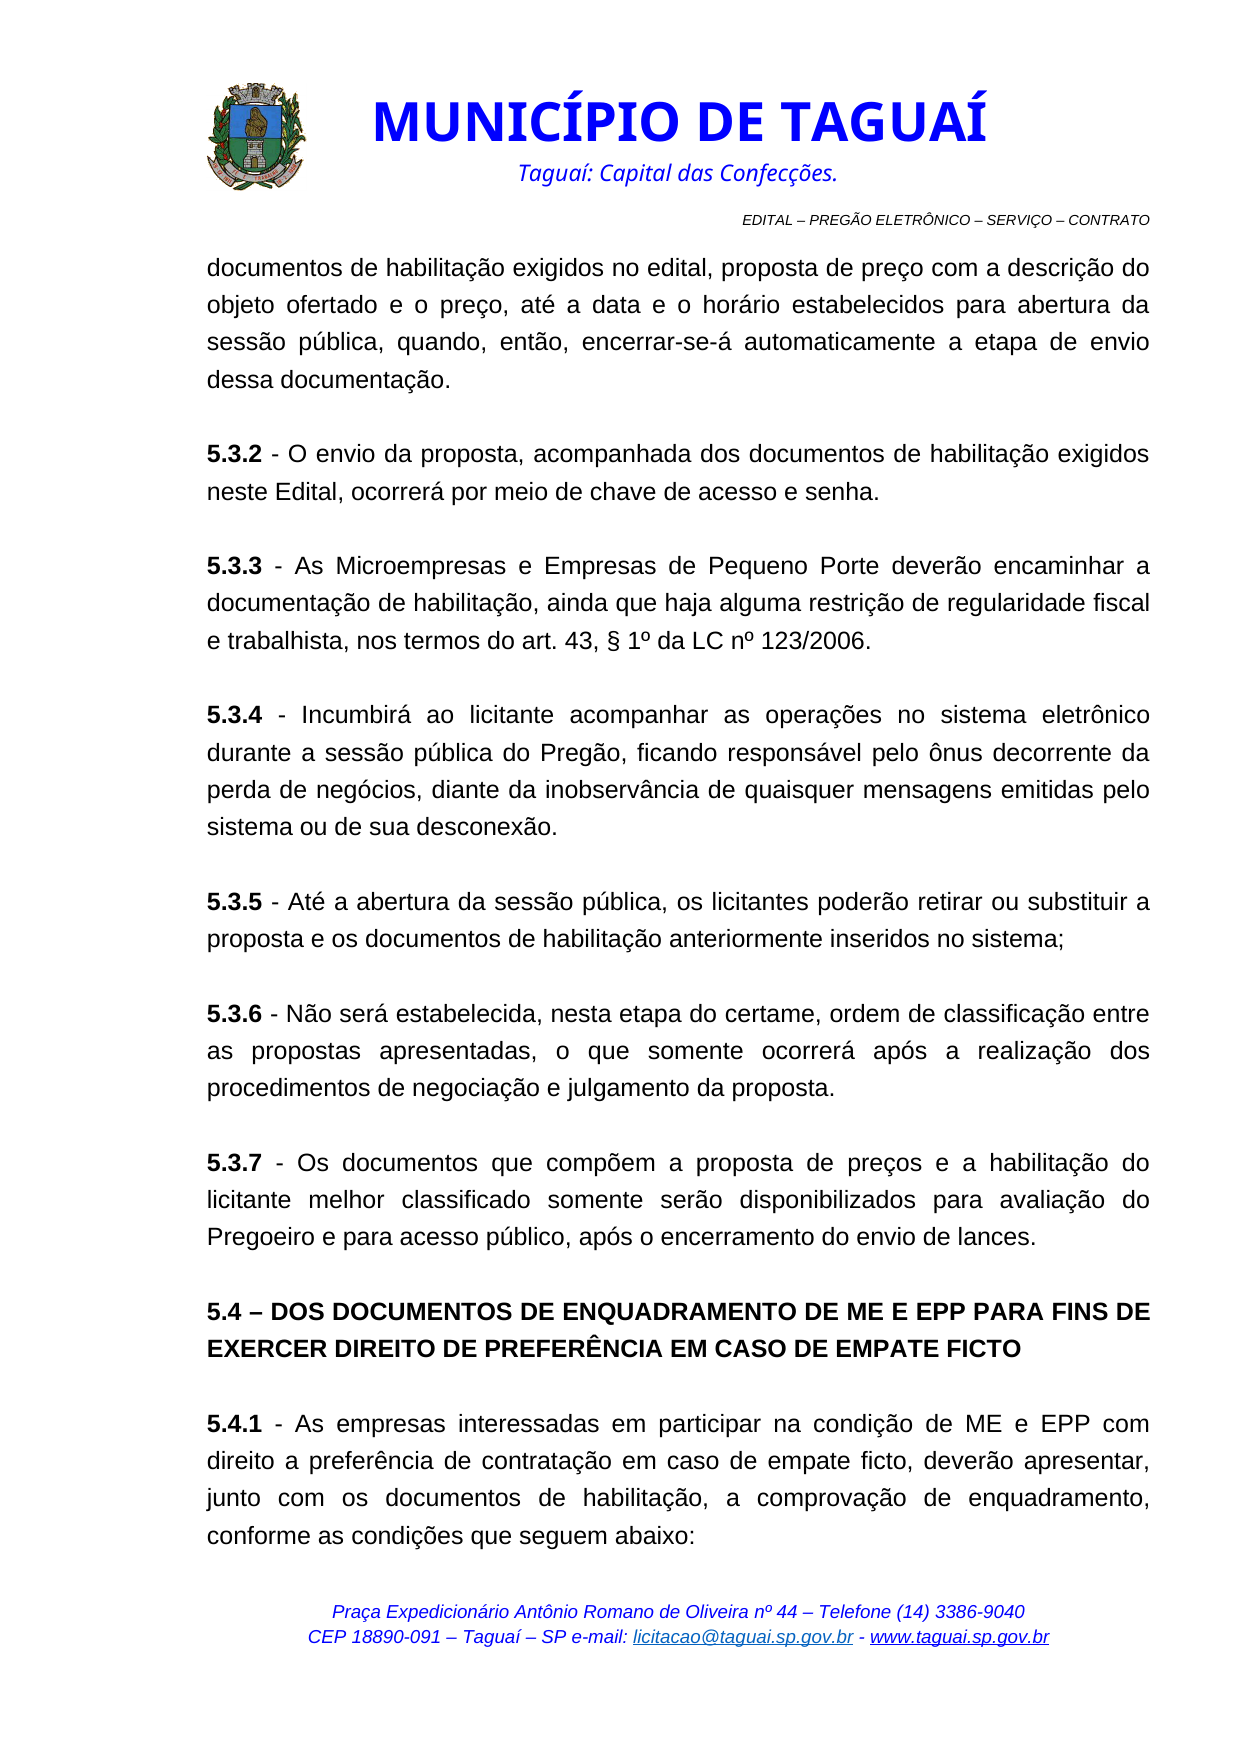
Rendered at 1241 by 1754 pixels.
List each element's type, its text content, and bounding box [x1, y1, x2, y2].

text 5.3.2 - O envio da proposta, acompanhada dos documentos de habilitação exigidos neste Edital, ocorrerá por meio de chave de acesso e senha. [207, 439, 1152, 505]
text 5.3.5 - Até a abertura da sessão pública, os licitantes poderão retirar ou substituir a proposta e os documentos de habilitação anteriormente inseridos no sistema; [207, 887, 1152, 953]
text 5.3.4 - Incumbirá ao licitante acompanhar as operações no sistema eletrônico durante a sessão pública do Pregão, ficando responsável pelo ônus decorrente da perda de negócios, diante da inobservância de quaisquer mensagens emitidas pelo sistema ou de sua desconexão. [207, 700, 1152, 841]
text 5.3.3 - As Microempresas e Empresas de Pequeno Porte deverão encaminhar a documentação de habilitação, ainda que haja alguma restrição de regularidade fiscal e trabalhista, nos termos do art. 43, § 1º da LC nº 123/2006. [207, 551, 1152, 654]
text 5.3.6 - Não será estabelecida, nesta etapa do certame, ordem de classificação entre as propostas apresentadas, o que somente ocorrerá após a realização dos procedimentos de negociação e julgamento da proposta. [207, 998, 1152, 1102]
text 5.3.7 - Os documentos que compõem a proposta de preços e a habilitação do licitante melhor classificado somente serão disponibilizados para avaliação do Pregoeiro e para acesso público, após o encerramento do envio de lances. [207, 1148, 1152, 1251]
text 5.4 – DOS DOCUMENTOS DE ENQUADRAMENTO DE ME E EPP PARA FINS DE EXERCER DIREITO DE PREFERÊNCIA EM CASO DE EMPATE FICTO [207, 1297, 1152, 1363]
text 5.4.1 - As empresas interessadas em participar na condição de ME e EPP com direito a preferência de contratação em caso de empate ficto, deverão apresentar, junto com os documentos de habilitação, a comprovação de enquadramento, conforme as condições que seguem abaixo: [207, 1409, 1152, 1549]
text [207, 253, 1152, 393]
